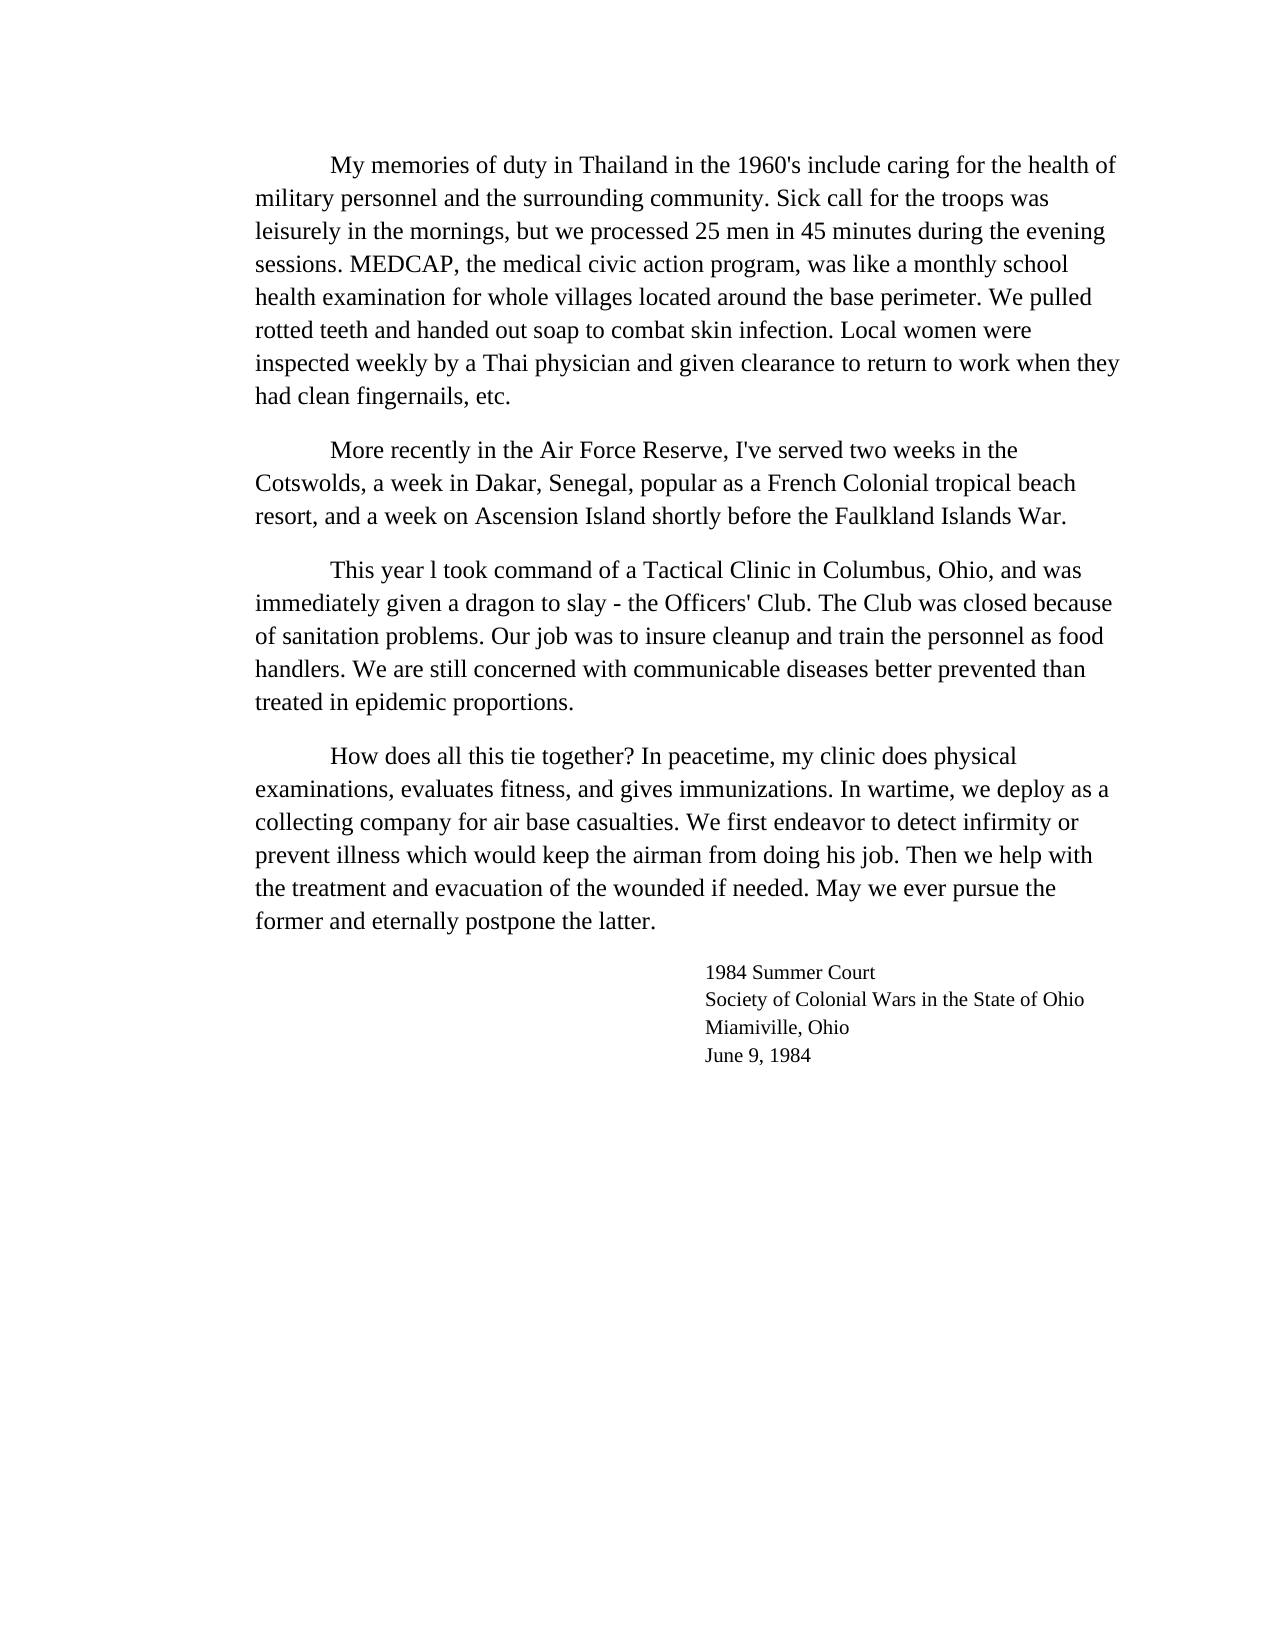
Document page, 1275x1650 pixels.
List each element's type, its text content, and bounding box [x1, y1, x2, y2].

text How does all this tie together? In peacetime, my clinic does physical examinations, evaluates fitness, and gives immunizations. In wartime, we deploy as a collecting company for air base casualties. We first endeavor to detect infirmity or prevent illness which would keep the airman from doing his job. Then we help with the treatment and evacuation of the wounded if needed. May we ever pursue the former and eternally postpone the latter. [255, 741, 1125, 935]
text Society of Colonial Wars in the State of Ohio [630, 987, 1125, 1011]
text Miamiville, Ohio [630, 1015, 1125, 1039]
text 1984 Summer Court [630, 960, 1125, 984]
text June 9, 1984 [630, 1043, 1125, 1067]
text My memories of duty in Thailand in the 1960's include caring for the health of military personnel and the surrounding community. Sick call for the troops was leisurely in the mornings, but we processed 25 men in 45 minutes during the evening sessions. MEDCAP, the medical civic action program, was like a monthly school health examination for whole villages located around the base perimeter. We pulled rotted teeth and handed out soap to combat skin infection. Local women were inspected weekly by a Thai physician and given clearance to return to work when they had clean fingernails, etc. [255, 150, 1125, 410]
text This year l took command of a Tactical Clinic in Columbus, Ohio, and was immediately given a dragon to slay - the Officers' Club. The Club was closed because of sanitation problems. Our job was to insure cleanup and train the personnel as food handlers. We are still concerned with communicable diseases better prevented than treated in epidemic proportions. [255, 555, 1125, 716]
text More recently in the Air Force Reserve, I've served two weeks in the Cotswolds, a week in Dakar, Senegal, popular as a French Colonial tropical beach resort, and a week on Ascension Island shortly before the Faulkland Islands War. [255, 435, 1125, 530]
